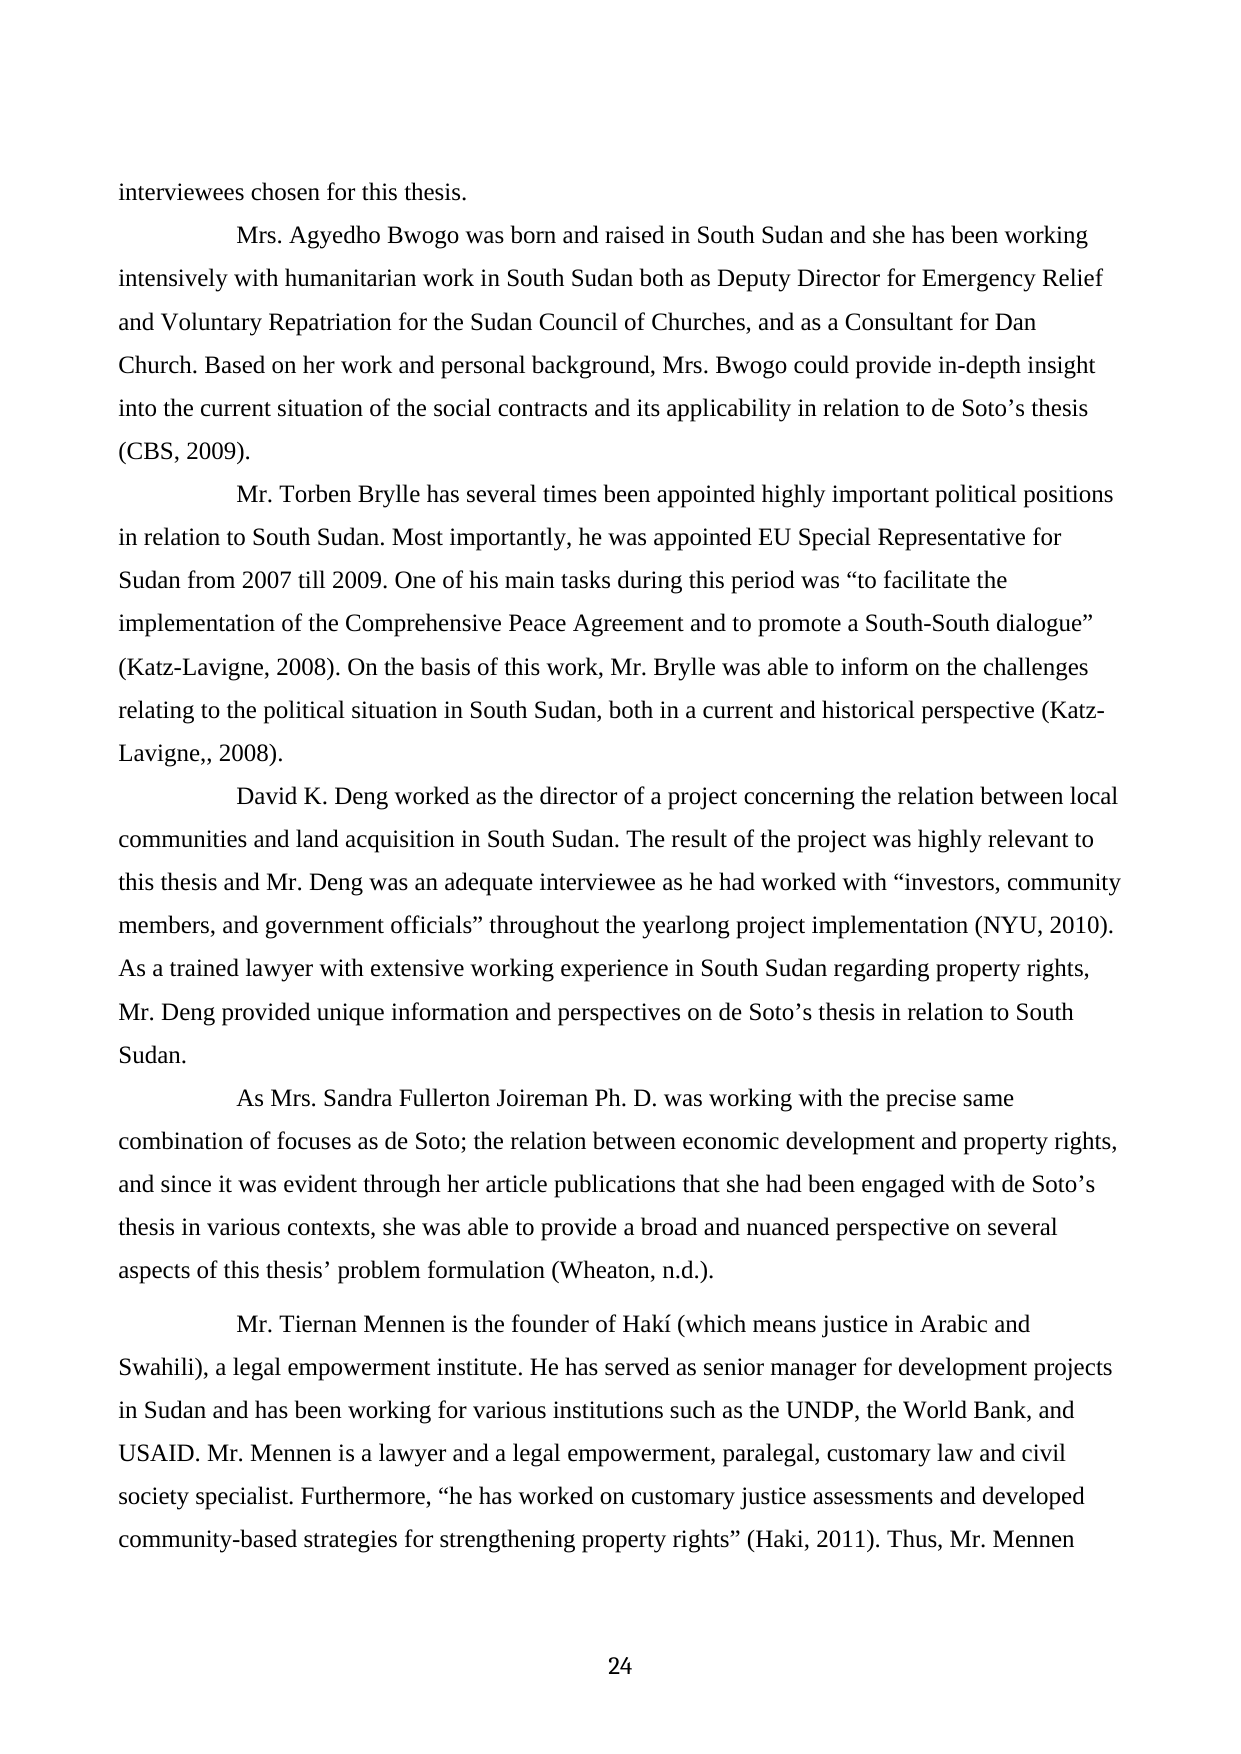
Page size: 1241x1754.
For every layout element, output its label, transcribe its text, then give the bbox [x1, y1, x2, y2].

text Mrs. Agyedho Bwogo was born and raised in South Sudan and she has been working intensively with humanitarian work in South Sudan both as Deputy Director for Emergency Relief and Voluntary Repatriation for the Sudan Council of Churches, and as a Consultant for Dan Church. Based on her work and personal background, Mrs. Bwogo could provide in-depth insight into the current situation of the social contracts and its applicability in relation to de Soto’s thesis (CBS, 2009). [118, 220, 1122, 465]
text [118, 177, 1122, 206]
text Mr. Torben Brylle has several times been appointed highly important political positions in relation to South Sudan. Most importantly, he was appointed EU Special Representative for Sudan from 2007 till 2009. One of his main tasks during this period was “to facilitate the implementation of the Comprehensive Peace Agreement and to promote a South-South dialogue” (Katz-Lavigne, 2008). On the basis of this work, Mr. Brylle was able to inform on the challenges relating to the political situation in South Sudan, both in a current and historical perspective (Katz-Lavigne,, 2008). [118, 479, 1122, 767]
text As Mrs. Sandra Fullerton Joireman Ph. D. was working with the precise same combination of focuses as de Soto; the relation between economic development and property rights, and since it was evident through her article publications that she had been engaged with de Soto’s thesis in various contexts, she was able to provide a broad and nuanced perspective on several aspects of this thesis’ problem formulation (Wheaton, n.d.). [118, 1083, 1122, 1284]
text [118, 1309, 1122, 1553]
text David K. Deng worked as the director of a project concerning the relation between local communities and land acquisition in South Sudan. The result of the project was highly relevant to this thesis and Mr. Deng was an adequate interviewee as he had worked with “investors, community members, and government officials” throughout the yearlong project implementation (NYU, 2010). As a trained lawyer with extensive working experience in South Sudan regarding property rights, Mr. Deng provided unique information and perspectives on de Soto’s thesis in relation to South Sudan. [118, 781, 1122, 1068]
